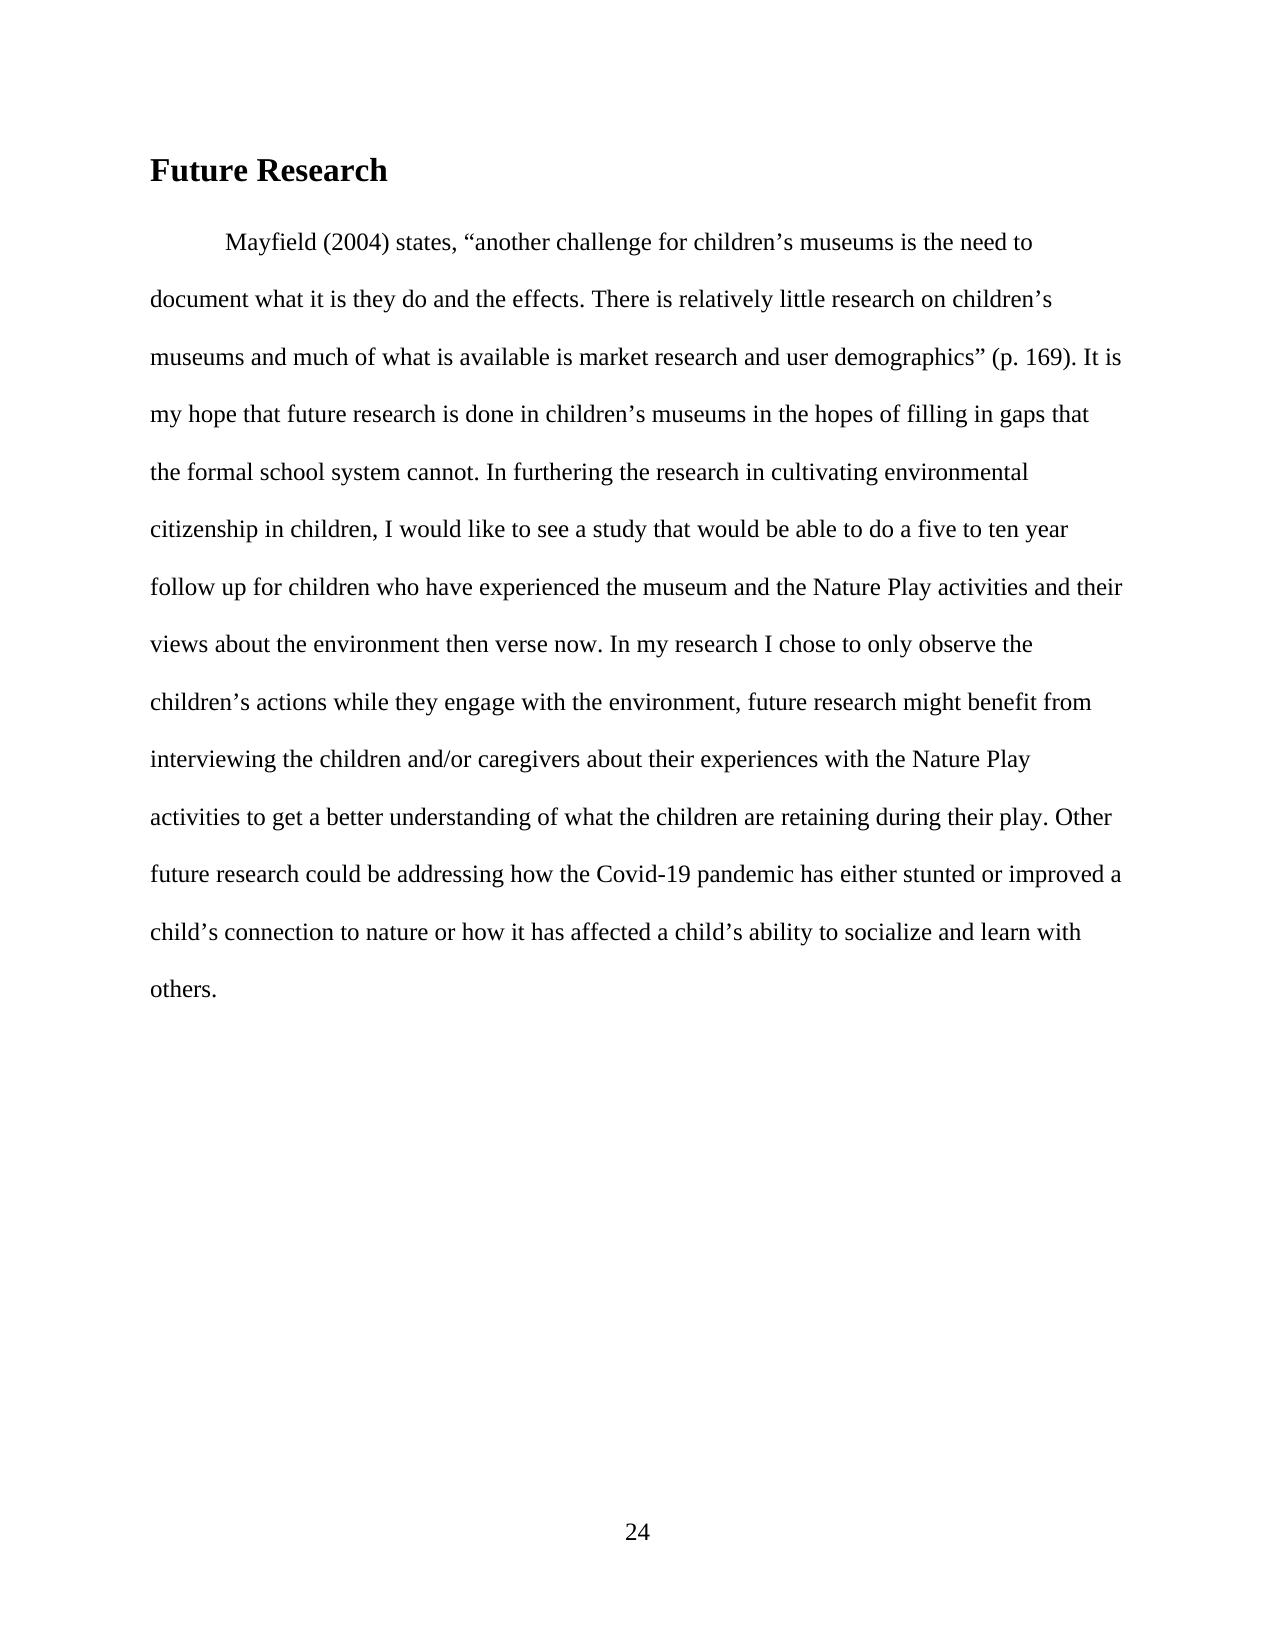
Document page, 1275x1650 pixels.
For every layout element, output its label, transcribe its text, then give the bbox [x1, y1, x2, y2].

subtitle Future Research [150, 150, 1125, 188]
text Mayfield (2004) states, “another challenge for children’s museums is the need to document what it is they do and the effects. There is relatively little research on children’s museums and much of what is available is market research and user demographics” (p. 169). It is my hope that future research is done in children’s museums in the hopes of filling in gaps that the formal school system cannot. In furthering the research in cultivating environmental citizenship in children, I would like to see a study that would be able to do a five to ten year follow up for children who have experienced the museum and the Nature Play activities and their views about the environment then verse now. In my research I chose to only observe the children’s actions while they engage with the environment, future research might benefit from interviewing the children and/or caregivers about their experiences with the Nature Play activities to get a better understanding of what the children are retaining during their play. Other future research could be addressing how the Covid-19 pandemic has either stunted or improved a child’s connection to nature or how it has affected a child’s ability to socialize and learn with others. [150, 227, 1125, 1003]
